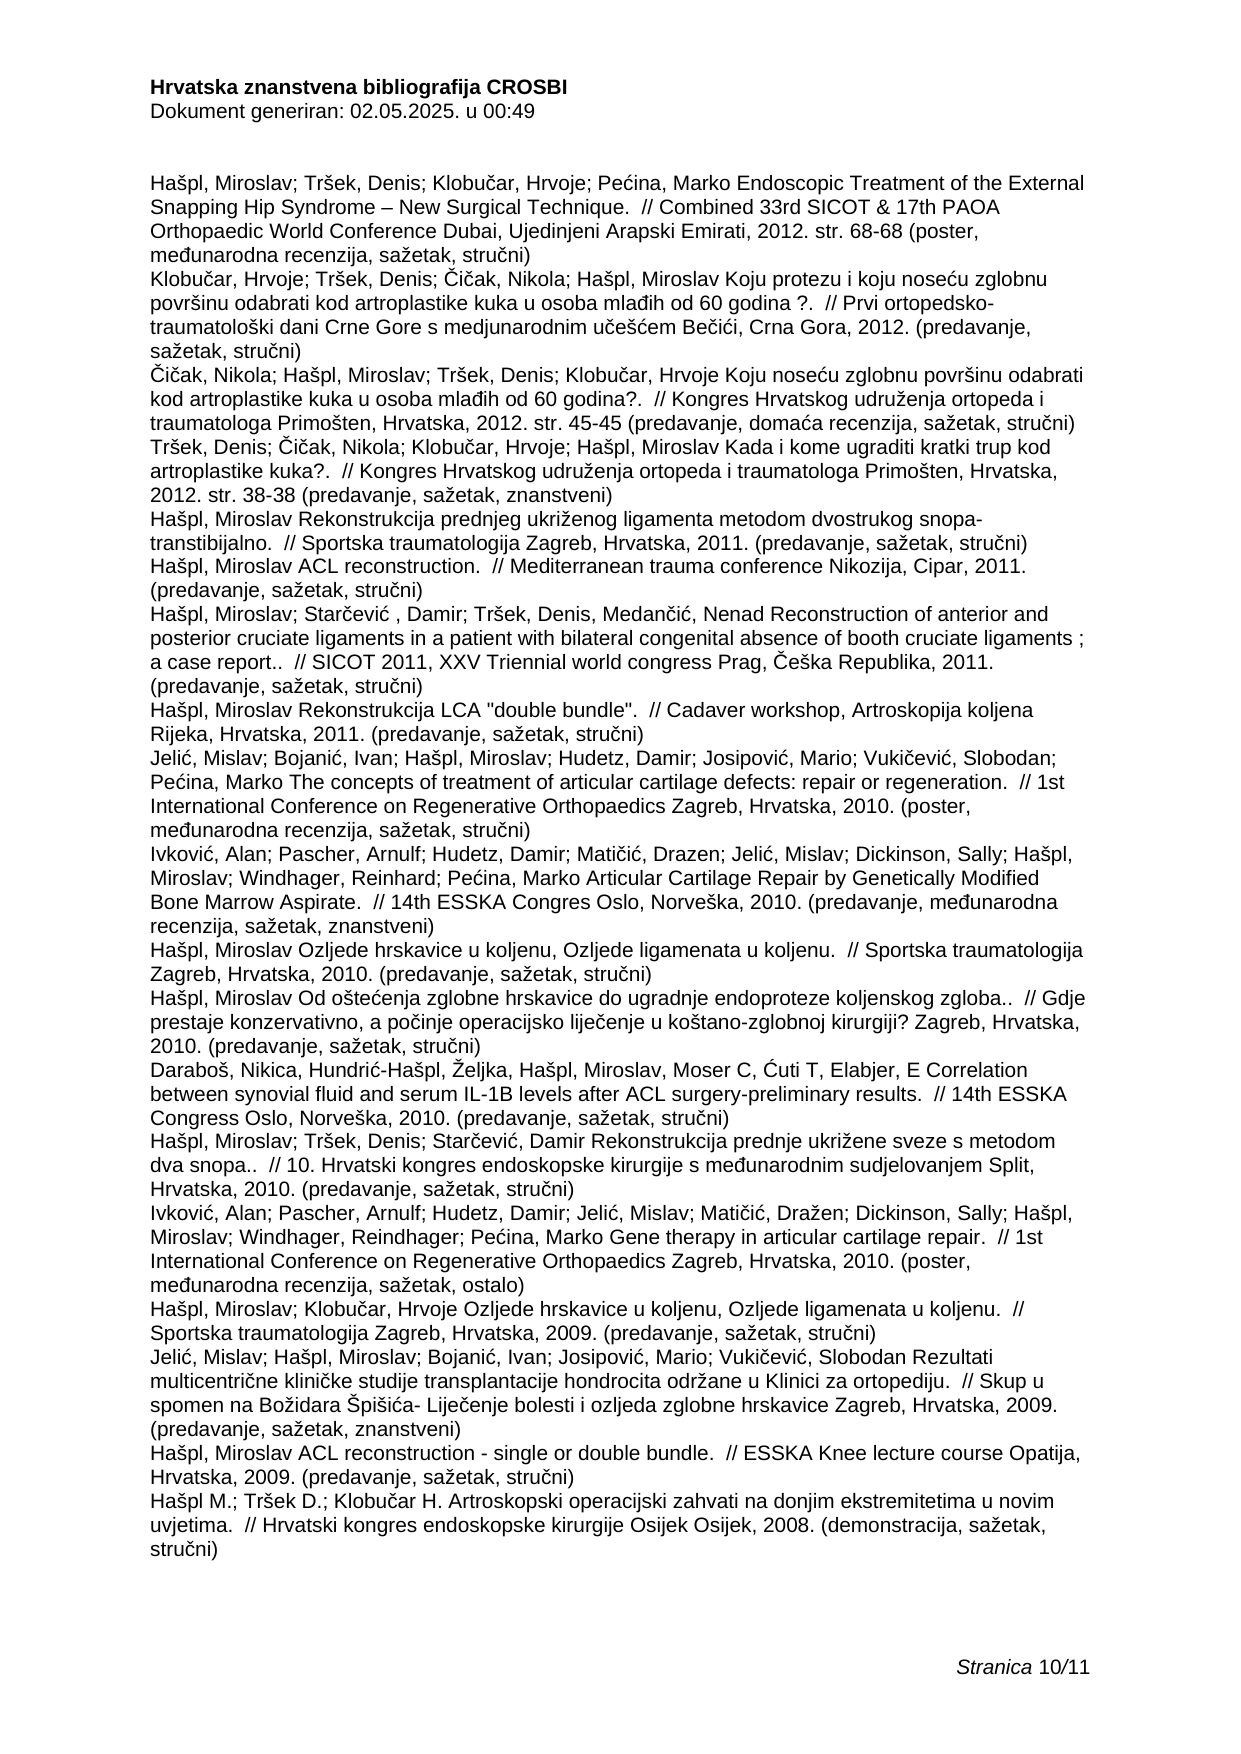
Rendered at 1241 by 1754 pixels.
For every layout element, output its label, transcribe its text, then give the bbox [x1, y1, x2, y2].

text Hašpl, Miroslav; Tršek, Denis; Klobučar, Hrvoje; Pećina, Marko [150, 171, 1090, 267]
text Klobučar, Hrvoje; Tršek, Denis; Čičak, Nikola; Hašpl, Miroslav [150, 267, 1090, 363]
text Hašpl, Miroslav [150, 986, 1090, 1057]
text Hašpl, Miroslav; Tršek, Denis; Starčević, Damir [150, 1129, 1090, 1201]
text Hašpl M.; Tršek D.; Klobučar H. [150, 1489, 1090, 1561]
text Hašpl, Miroslav [150, 938, 1090, 986]
text Tršek, Denis; Čičak, Nikola; Klobučar, Hrvoje; Hašpl, Miroslav [150, 434, 1090, 506]
text Hašpl, Miroslav; Starčević , Damir; Tršek, Denis, Medančić, Nenad [150, 602, 1090, 698]
text Hašpl, Miroslav; Klobučar, Hrvoje [150, 1297, 1090, 1345]
text Hašpl, Miroslav [150, 506, 1090, 554]
text Ivković, Alan; Pascher, Arnulf; Hudetz, Damir; Jelić, Mislav; Matičić, Dražen; Dickinson, Sally; Hašpl, Miroslav; Windhager, Reindhager; Pećina, Marko [150, 1201, 1090, 1297]
text Hašpl, Miroslav [150, 554, 1090, 602]
text Jelić, Mislav; Hašpl, Miroslav; Bojanić, Ivan; Josipović, Mario; Vukičević, Slobodan [150, 1345, 1090, 1441]
text Jelić, Mislav; Bojanić, Ivan; Hašpl, Miroslav; Hudetz, Damir; Josipović, Mario; Vukičević, Slobodan; Pećina, Marko [150, 746, 1090, 842]
text Ivković, Alan; Pascher, Arnulf; Hudetz, Damir; Matičić, Drazen; Jelić, Mislav; Dickinson, Sally; Hašpl, Miroslav; Windhager, Reinhard; Pećina, Marko [150, 842, 1090, 938]
text Daraboš, Nikica, Hundrić-Hašpl, Željka, Hašpl, Miroslav, Moser C, Ćuti T, Elabjer, E [150, 1057, 1090, 1129]
text Hašpl, Miroslav [150, 1441, 1090, 1489]
text Hašpl, Miroslav [150, 698, 1090, 746]
text Čičak, Nikola; Hašpl, Miroslav; Tršek, Denis; Klobučar, Hrvoje [150, 363, 1090, 434]
